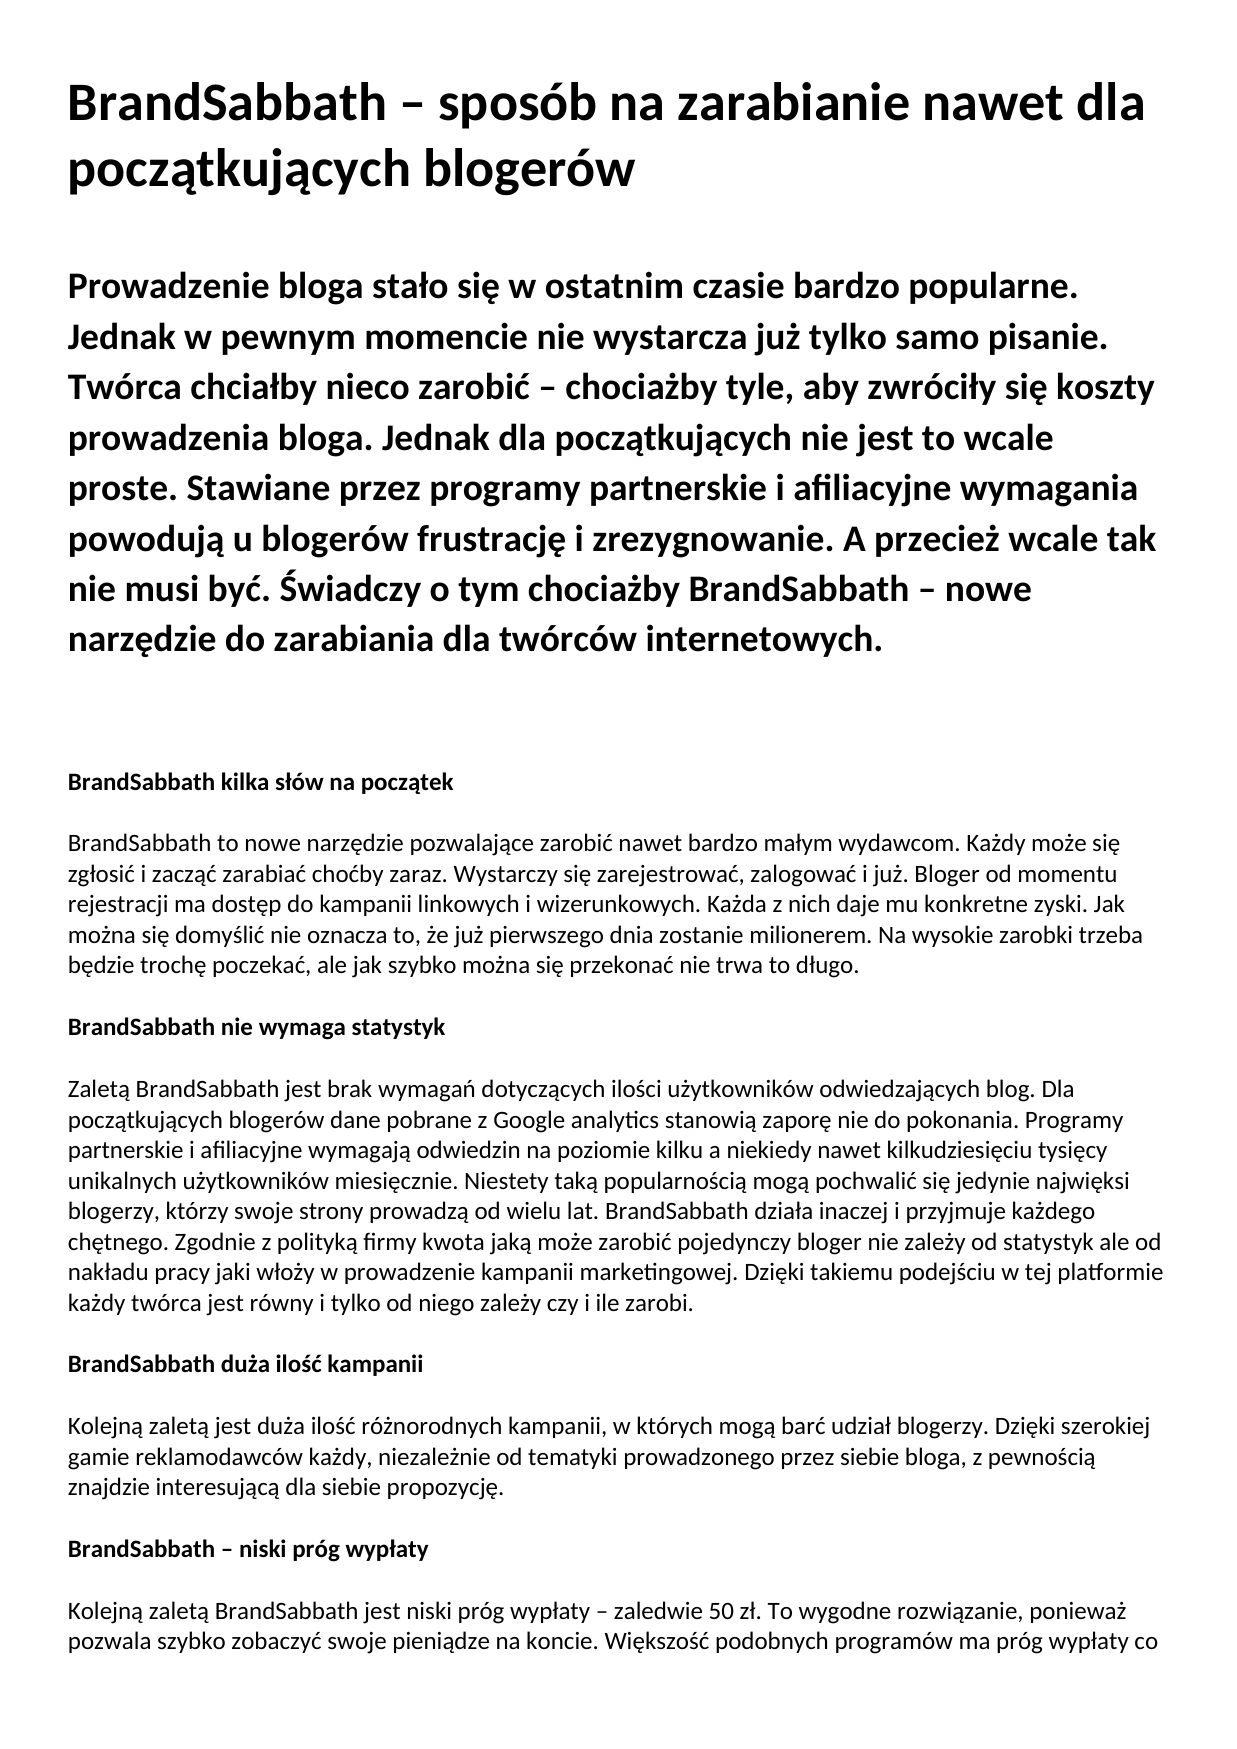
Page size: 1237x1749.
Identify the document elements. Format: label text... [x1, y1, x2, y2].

text Kolejną zaletą jest duża ilość różnorodnych kampanii, w których mogą barć udział blogerzy. Dzięki szerokiej gamie reklamodawców każdy, niezależnie od tematyki prowadzonego przez siebie bloga, z pewnością znajdzie interesującą dla siebie propozycję. [68, 1410, 1169, 1502]
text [68, 1595, 1169, 1656]
text BrandSabbath nie wymaga statystyk [68, 1011, 1169, 1042]
text BrandSabbath – niski próg wypłaty [68, 1533, 1169, 1564]
text BrandSabbath kilka słów na początek [68, 766, 1169, 796]
text BrandSabbath – sposób na zarabianie nawet dla początkujących blogerów [68, 68, 1169, 200]
text BrandSabbath to nowe narzędzie pozwalające zarobić nawet bardzo małym wydawcom. Każdy może się zgłosić i zacząć zarabiać choćby zaraz. Wystarczy się zarejestrować, zalogować i już. Bloger od momentu rejestracji ma dostęp do kampanii linkowych i wizerunkowych. Każda z nich daje mu konkretne zyski. Jak można się domyślić nie oznacza to, że już pierwszego dnia zostanie milionerem. Na wysokie zarobki trzeba będzie trochę poczekać, ale jak szybko można się przekonać nie trwa to długo. [68, 828, 1169, 980]
text BrandSabbath duża ilość kampanii [68, 1349, 1169, 1379]
text Prowadzenie bloga stało się w ostatnim czasie bardzo popularne. Jednak w pewnym momencie nie wystarcza już tylko samo pisanie. Twórca chciałby nieco zarobić – chociażby tyle, aby zwróciły się koszty prowadzenia bloga. Jednak dla początkujących nie jest to wcale proste. Stawiane przez programy partnerskie i afiliacyjne wymagania powodują u blogerów frustrację i zrezygnowanie. A przecież wcale tak nie musi być. Świadczy o tym chociażby BrandSabbath – nowe narzędzie do zarabiania dla twórców internetowych. [68, 262, 1169, 661]
text Zaletą BrandSabbath jest brak wymagań dotyczących ilości użytkowników odwiedzających blog. Dla początkujących blogerów dane pobrane z Google analytics stanowią zaporę nie do pokonania. Programy partnerskie i afiliacyjne wymagają odwiedzin na poziomie kilku a niekiedy nawet kilkudziesięciu tysięcy unikalnych użytkowników miesięcznie. Niestety taką popularnością mogą pochwalić się jedynie najwięksi blogerzy, którzy swoje strony prowadzą od wielu lat. BrandSabbath działa inaczej i przyjmuje każdego chętnego. Zgodnie z polityką firmy kwota jaką może zarobić pojedynczy bloger nie zależy od statystyk ale od nakładu pracy jaki włoży w prowadzenie kampanii marketingowej. Dzięki takiemu podejściu w tej platformie każdy twórca jest równy i tylko od niego zależy czy i ile zarobi. [68, 1073, 1169, 1317]
